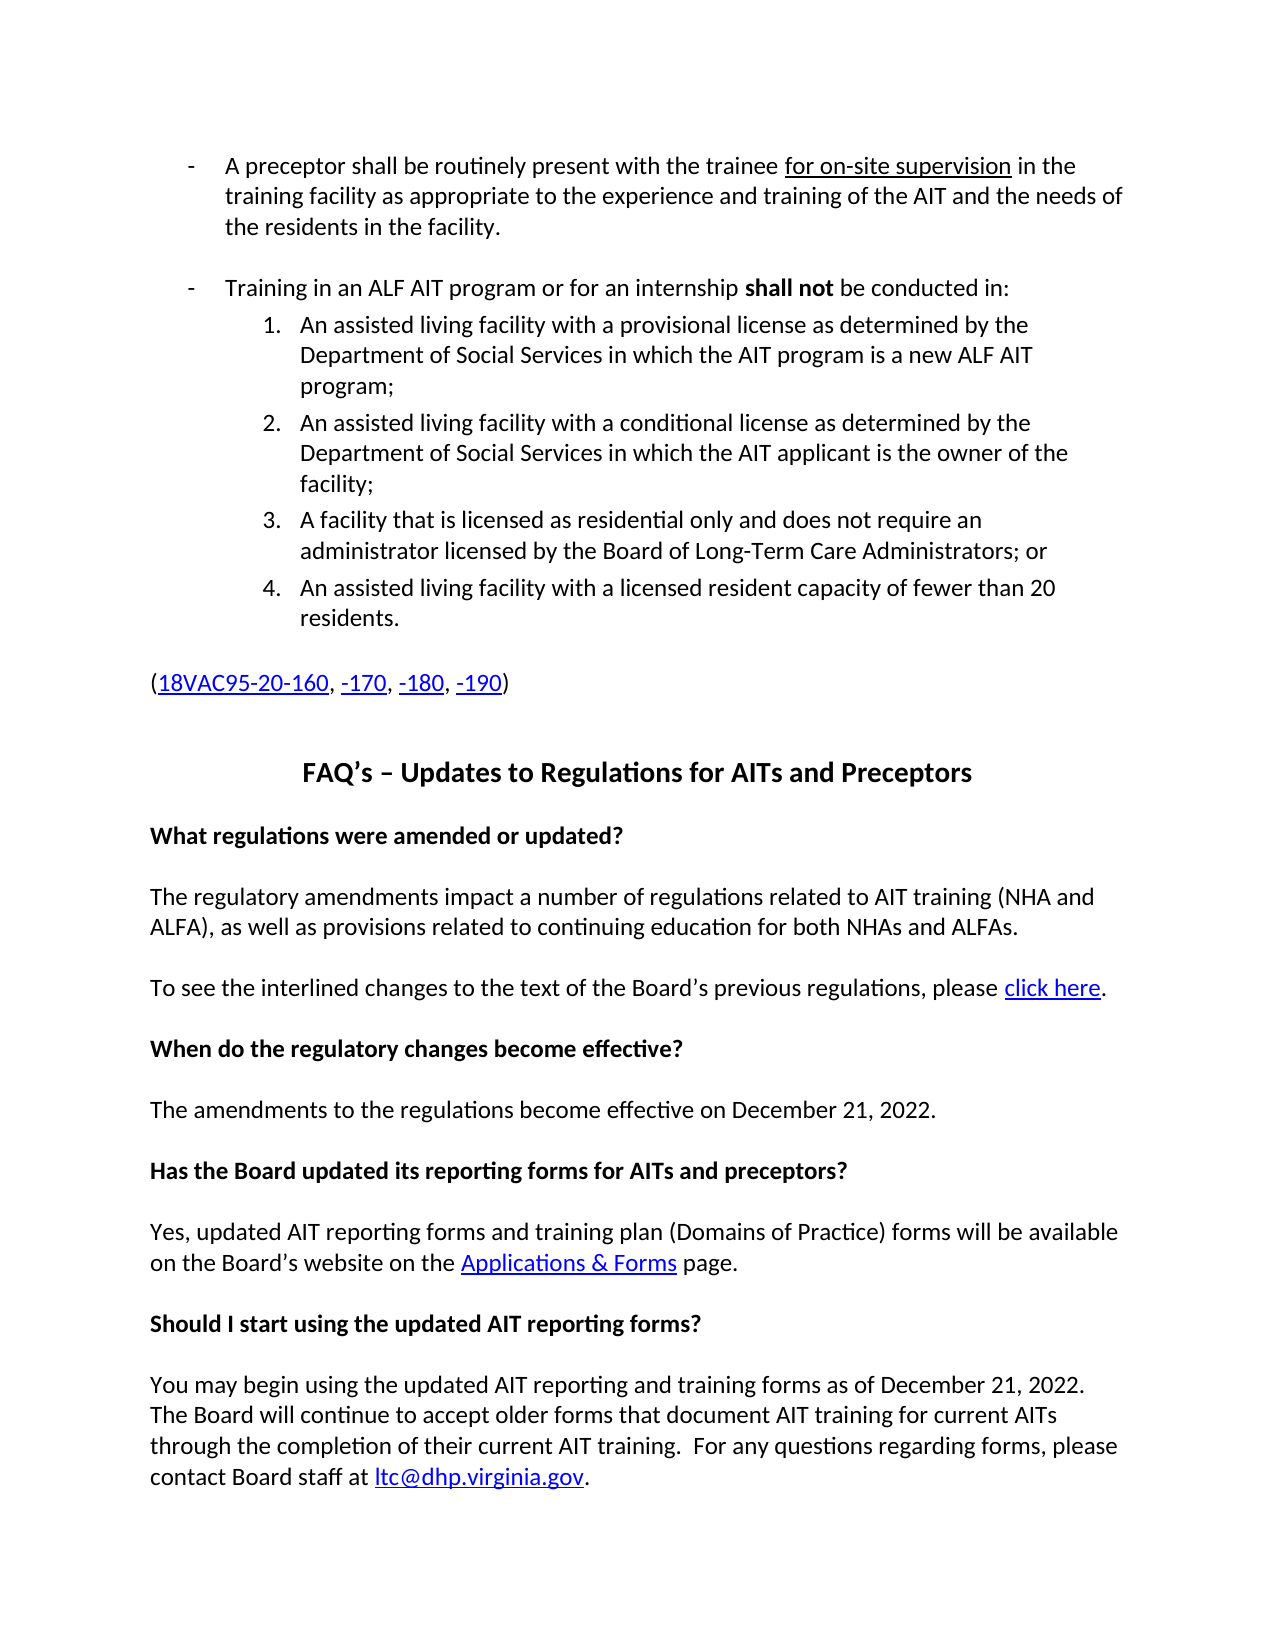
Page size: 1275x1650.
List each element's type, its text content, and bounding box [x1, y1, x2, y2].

text The amendments to the regulations become effective on December 21, 2022. [150, 1094, 1125, 1125]
list An assisted living facility with a provisional license as determined by the Department of Social Services in which the AIT program is a new ALF AIT program; [262, 309, 1125, 400]
text Has the Board updated its reporting forms for AITs and preceptors? [150, 1156, 1125, 1186]
text The regulatory amendments impact a number of regulations related to AIT training (NHA and ALFA), as well as provisions related to continuing education for both NHAs and ALFAs. [150, 881, 1125, 942]
text To see the interlined changes to the text of the Board’s previous regulations, please click here. [150, 972, 1125, 1003]
list Training in an ALF AIT program or for an internship shall not be conducted in: [187, 272, 1125, 303]
list An assisted living facility with a licensed resident capacity of fewer than 20 residents. [262, 572, 1125, 633]
list A facility that is licensed as residential only and does not require an administrator licensed by the Board of Long-Term Care Administrators; or [262, 504, 1125, 566]
text What regulations were amended or updated? [150, 820, 1125, 850]
text You may begin using the updated AIT reporting and training forms as of December 21, 2022. The Board will continue to accept older forms that document AIT training for current AITs through the completion of their current AIT training. For any questions regarding forms, please contact Board staff at ltc@dhp.virginia.gov. [150, 1369, 1125, 1491]
text (18VAC95-20-160, -170, -180, -190) [150, 667, 1125, 698]
text FAQ’s – Updates to Regulations for AITs and Preceptors [150, 754, 1125, 789]
list An assisted living facility with a conditional license as determined by the Department of Social Services in which the AIT applicant is the owner of the facility; [262, 407, 1125, 498]
text When do the regulatory changes become effective? [150, 1033, 1125, 1064]
text Should I start using the updated AIT reporting forms? [150, 1308, 1125, 1339]
list A preceptor shall be routinely present with the trainee for on-site supervision in the training facility as appropriate to the experience and training of the AIT and the needs of the residents in the facility. [187, 150, 1125, 242]
text Yes, updated AIT reporting forms and training plan (Domains of Practice) forms will be available on the Board’s website on the Applications & Forms page. [150, 1217, 1125, 1278]
